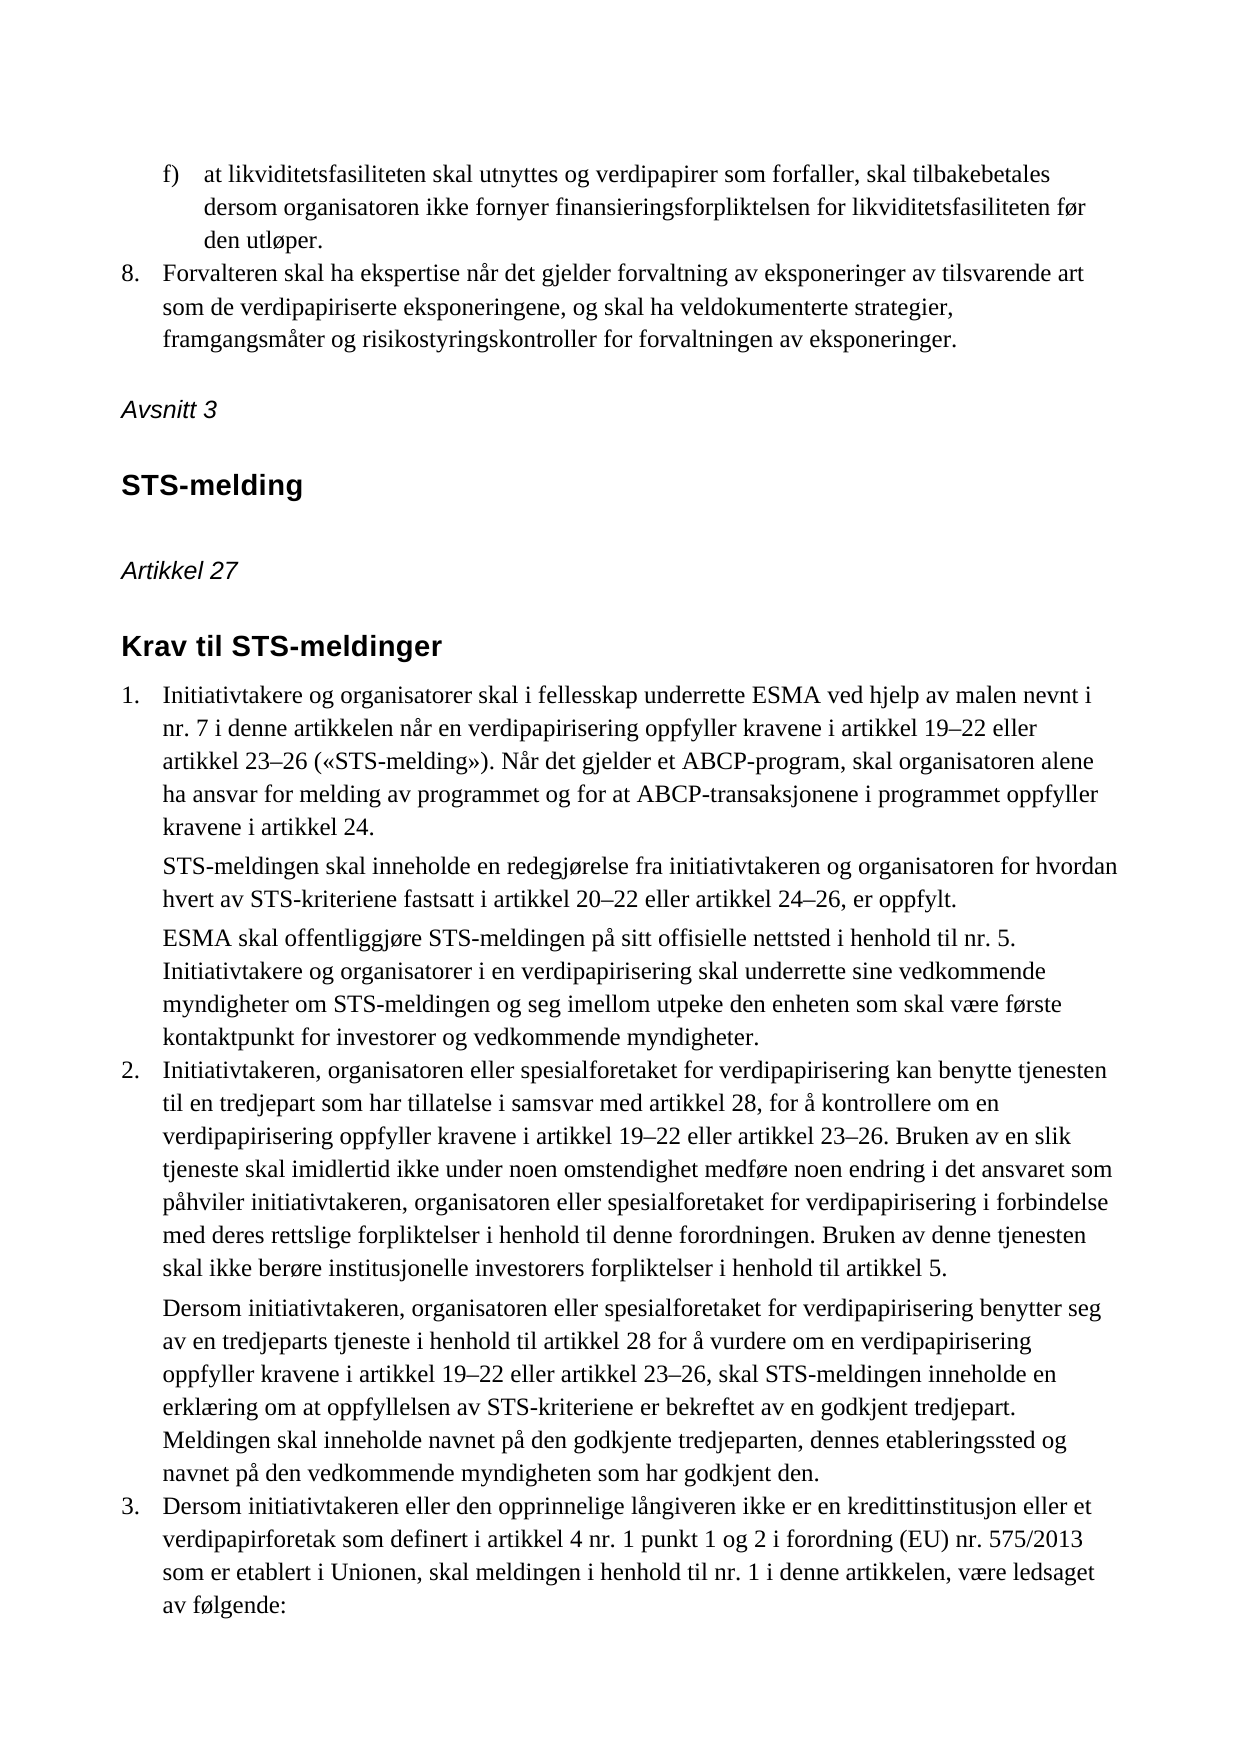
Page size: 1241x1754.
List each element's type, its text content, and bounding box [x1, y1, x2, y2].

subtitle Krav til STS-meldinger [121, 629, 1119, 662]
list 8. Forvalteren skal ha ekspertise når det gjelder forvaltning av eksponeringer av tilsvarende art som de verdipapiriserte eksponeringene, og skal ha veldokumenterte strategier, framgangsmåter og risikostyringskontroller for forvaltningen av eksponeringer. [121, 258, 1119, 353]
text Avsnitt 3 [121, 395, 1119, 424]
list 2. Initiativtakeren, organisatoren eller spesialforetaket for verdipapirisering kan benytte tjenesten til en tredjepart som har tillatelse i samsvar med artikkel 28, for å kontrollere om en verdipapirisering oppfyller kravene i artikkel 19–22 eller artikkel 23–26. Bruken av en slik tjeneste skal imidlertid ikke under noen omstendighet medføre noen endring i det ansvaret som påhviler initiativtakeren, organisatoren eller spesialforetaket for verdipapirisering i forbindelse med deres rettslige forpliktelser i henhold til denne forordningen. Bruken av denne tjenesten skal ikke berøre institusjonelle investorers forpliktelser i henhold til artikkel 5. [121, 1055, 1119, 1282]
text Artikkel 27 [121, 556, 1119, 585]
subtitle STS-melding [121, 468, 1119, 501]
list ESMA skal offentliggjøre STS-meldingen på sitt offisielle nettsted i henhold til nr. 5. Initiativtakere og organisatorer i en verdipapirisering skal underrette sine vedkommende myndigheter om STS-meldingen og seg imellom utpeke den enheten som skal være første kontaktpunkt for investorer og vedkommende myndigheter. [162, 923, 1119, 1051]
list 1. Initiativtakere og organisatorer skal i fellesskap underrette ESMA ved hjelp av malen nevnt i nr. 7 i denne artikkelen når en verdipapirisering oppfyller kravene i artikkel 19–22 eller artikkel 23–26 («STS-melding»). Når det gjelder et ABCP-program, skal organisatoren alene ha ansvar for melding av programmet og for at ABCP-transaksjonene i programmet oppfyller kravene i artikkel 24. [121, 680, 1119, 841]
list Dersom initiativtakeren, organisatoren eller spesialforetaket for verdipapirisering benytter seg av en tredjeparts tjeneste i henhold til artikkel 28 for å vurdere om en verdipapirisering oppfyller kravene i artikkel 19–22 eller artikkel 23–26, skal STS-meldingen inneholde en erklæring om at oppfyllelsen av STS-kriteriene er bekreftet av en godkjent tredjepart. Meldingen skal inneholde navnet på den godkjente tredjeparten, dennes etableringssted og navnet på den vedkommende myndigheten som har godkjent den. [162, 1293, 1119, 1487]
list f) at likviditetsfasiliteten skal utnyttes og verdipapirer som forfaller, skal tilbakebetales dersom organisatoren ikke fornyer finansieringsforpliktelsen for likviditetsfasiliteten før den utløper. [162, 159, 1119, 254]
list STS-meldingen skal inneholde en redegjørelse fra initiativtakeren og organisatoren for hvordan hvert av STS-kriteriene fastsatt i artikkel 20–22 eller artikkel 24–26, er oppfylt. [162, 851, 1119, 913]
list 3. Dersom initiativtakeren eller den opprinnelige långiveren ikke er en kredittinstitusjon eller et verdipapirforetak som definert i artikkel 4 nr. 1 punkt 1 og 2 i forordning (EU) nr. 575/2013 som er etablert i Unionen, skal meldingen i henhold til nr. 1 i denne artikkelen, være ledsaget av følgende: [121, 1491, 1119, 1619]
